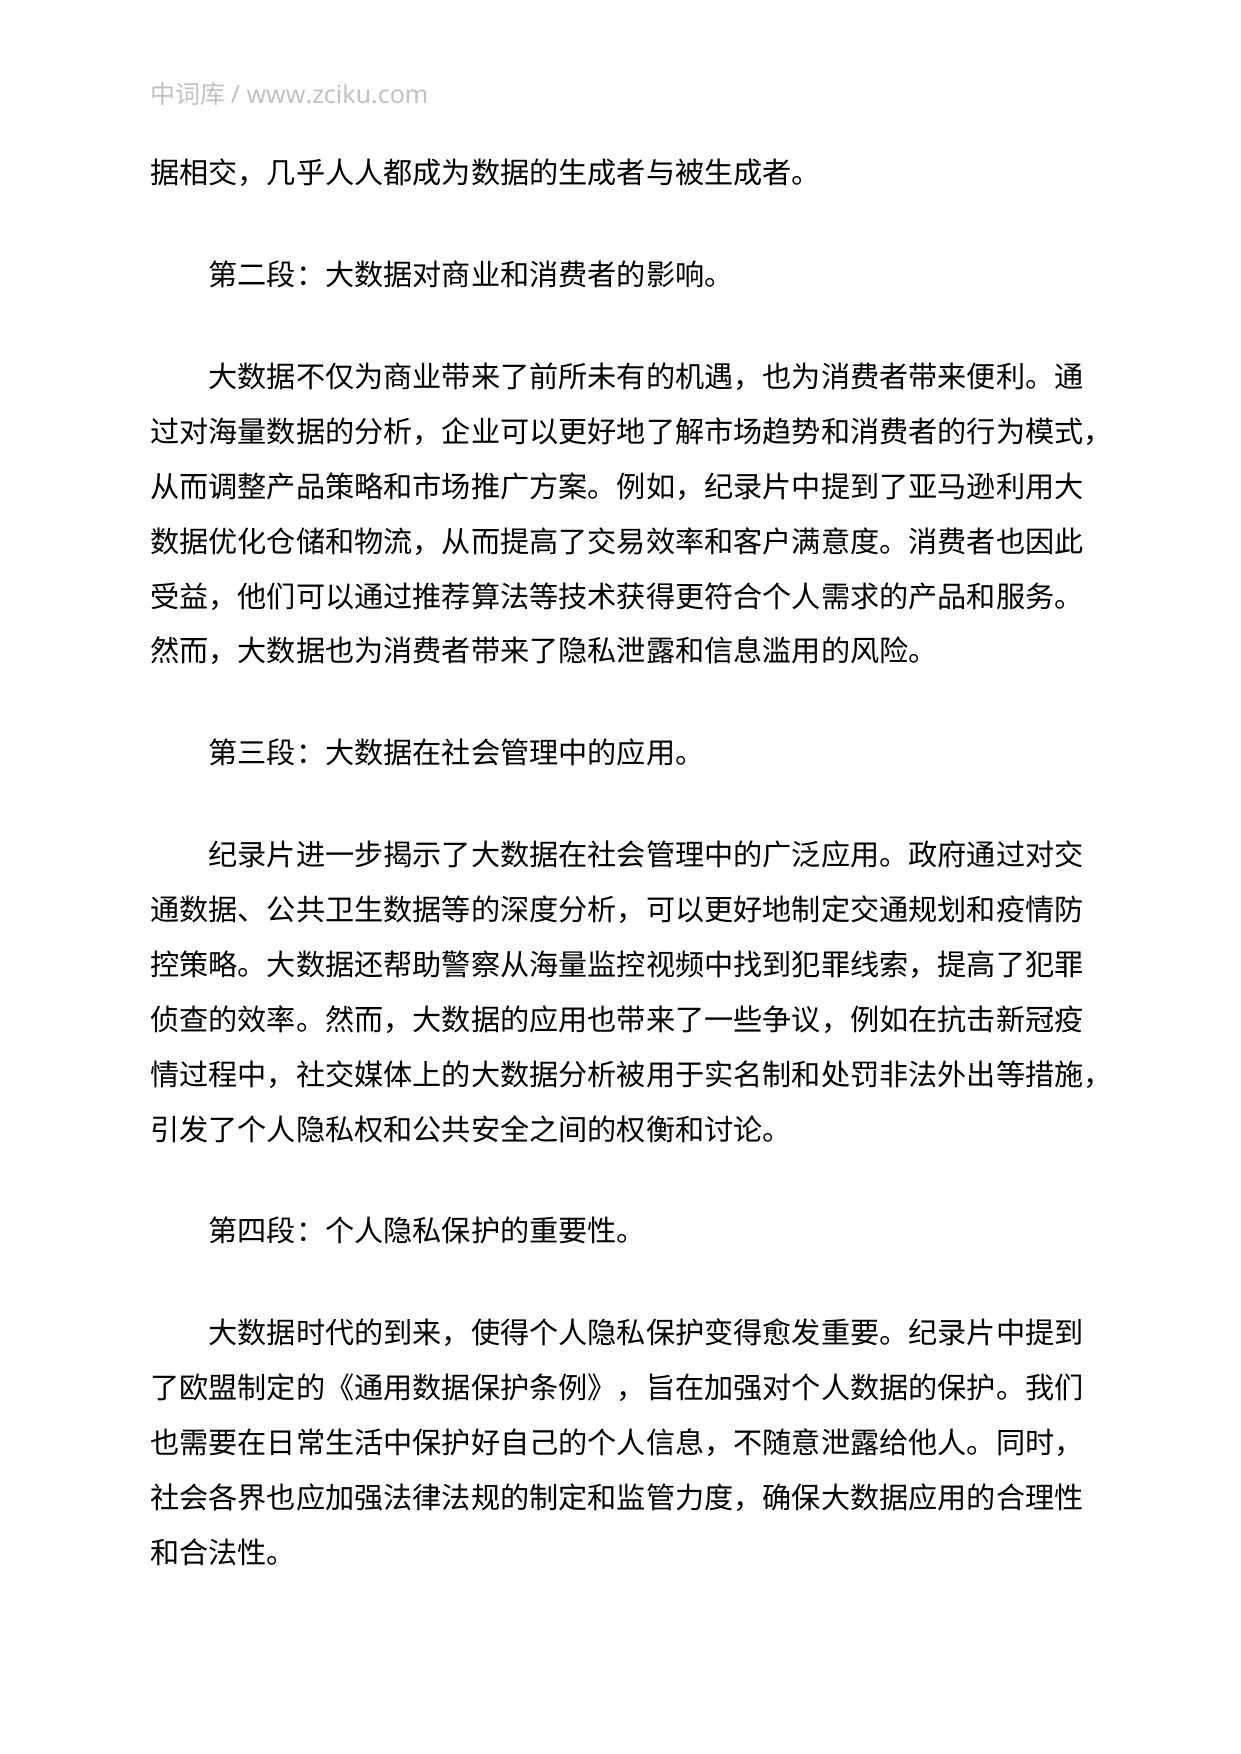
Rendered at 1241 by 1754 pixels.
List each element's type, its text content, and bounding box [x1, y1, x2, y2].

text 大数据不仅为商业带来了前所未有的机遇，也为消费者带来便利。通过对海量数据的分析，企业可以更好地了解市场趋势和消费者的行为模式，从而调整产品策略和市场推广方案。例如，纪录片中提到了亚马逊利用大数据优化仓储和物流，从而提高了交易效率和客户满意度。消费者也因此受益，他们可以通过推荐算法等技术获得更符合个人需求的产品和服务。然而，大数据也为消费者带来了隐私泄露和信息滥用的风险。 [150, 353, 1090, 670]
text 第二段：大数据对商业和消费者的影响。 [150, 252, 1090, 294]
text 大数据时代的到来，使得个人隐私保护变得愈发重要。纪录片中提到了欧盟制定的《通用数据保护条例》，旨在加强对个人数据的保护。我们也需要在日常生活中保护好自己的个人信息，不随意泄露给他人。同时，社会各界也应加强法律法规的制定和监管力度，确保大数据应用的合理性和合法性。 [150, 1309, 1090, 1571]
text 第四段：个人隐私保护的重要性。 [150, 1208, 1090, 1250]
text 第三段：大数据在社会管理中的应用。 [150, 730, 1090, 772]
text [150, 150, 1090, 192]
text 纪录片进一步揭示了大数据在社会管理中的广泛应用。政府通过对交通数据、公共卫生数据等的深度分析，可以更好地制定交通规划和疫情防控策略。大数据还帮助警察从海量监控视频中找到犯罪线索，提高了犯罪侦查的效率。然而，大数据的应用也带来了一些争议，例如在抗击新冠疫情过程中，社交媒体上的大数据分析被用于实名制和处罚非法外出等措施，引发了个人隐私权和公共安全之间的权衡和讨论。 [150, 832, 1090, 1148]
